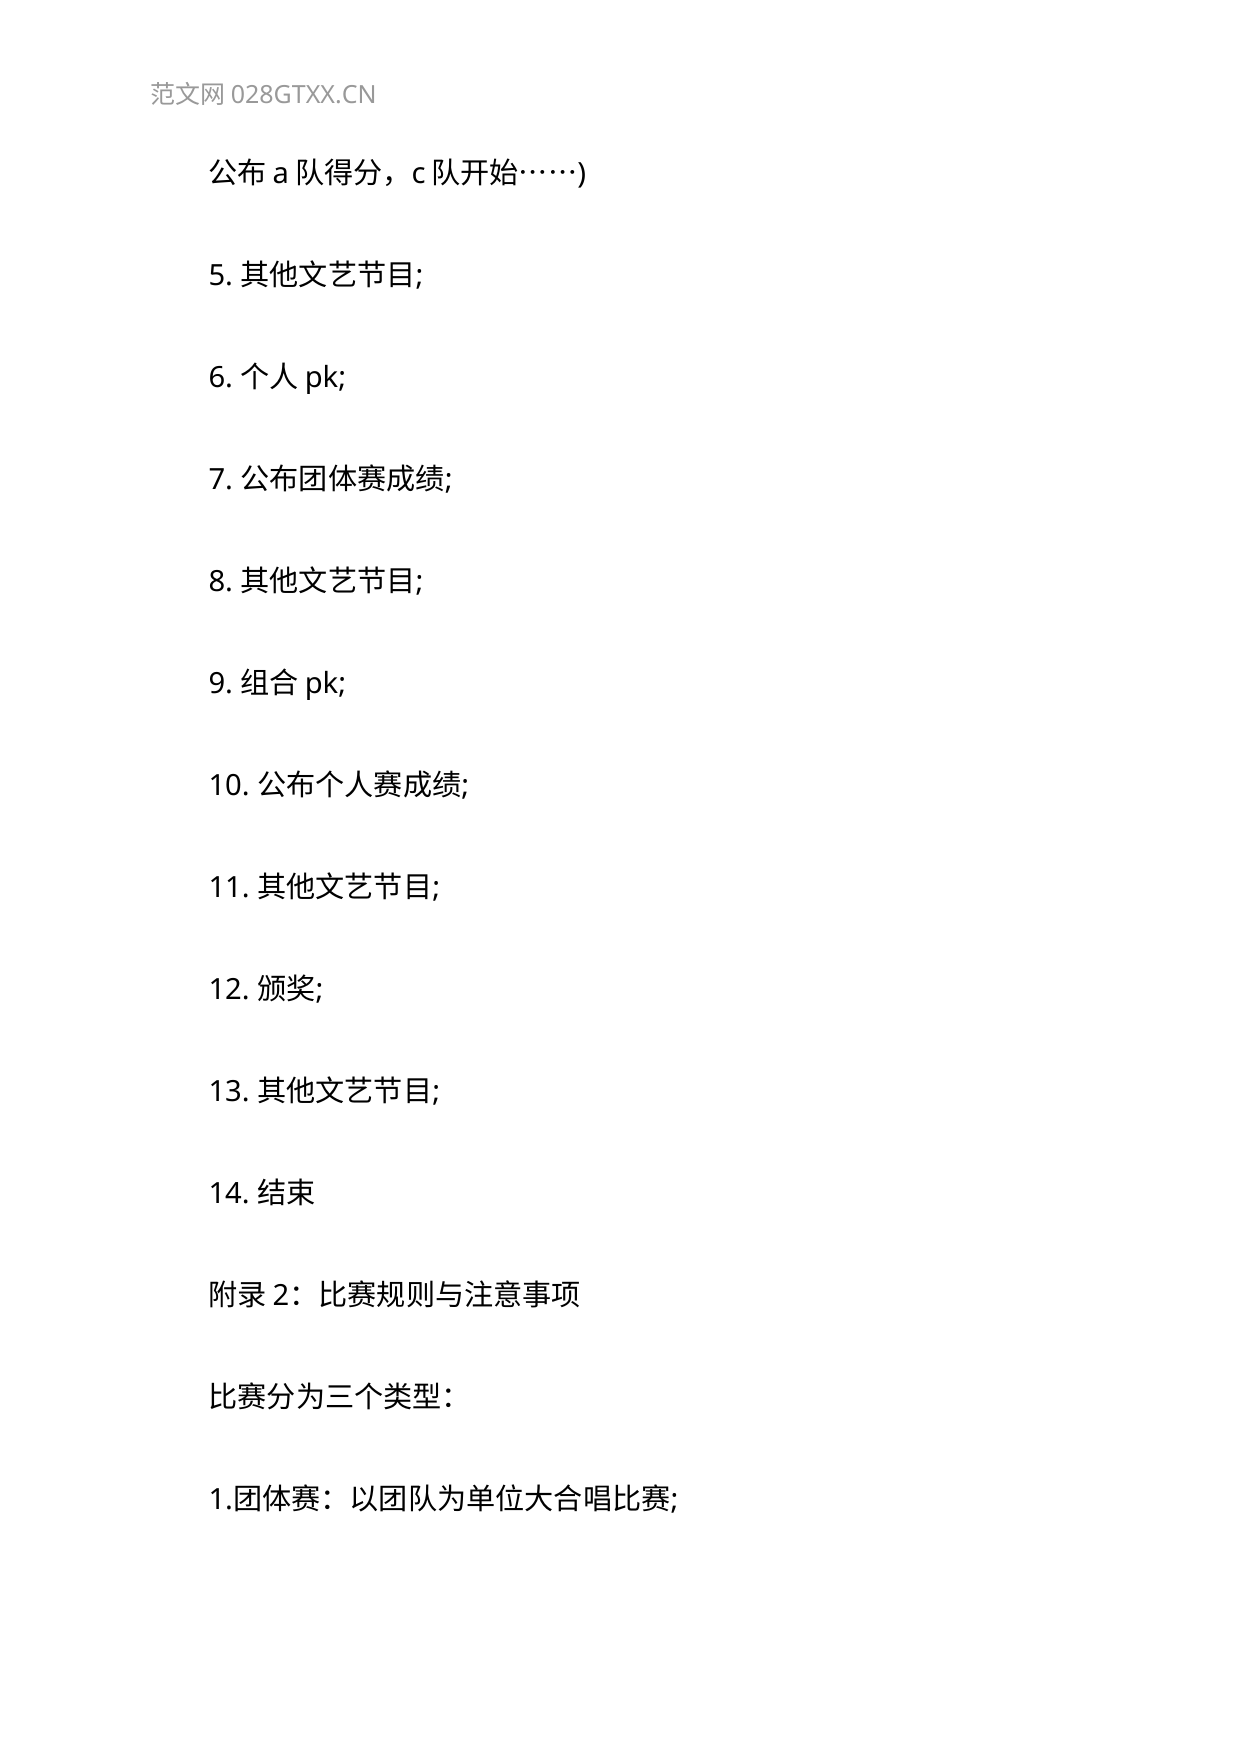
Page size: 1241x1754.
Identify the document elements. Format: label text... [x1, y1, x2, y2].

text 5. 其他文艺节目; [150, 252, 1090, 294]
text 1.团体赛：以团队为单位大合唱比赛; [150, 1476, 1090, 1518]
text 12. 颁奖; [150, 966, 1090, 1008]
text 8. 其他文艺节目; [150, 558, 1090, 600]
text 9. 组合pk; [150, 660, 1090, 702]
text 6. 个人pk; [150, 354, 1090, 396]
text 7. 公布团体赛成绩; [150, 456, 1090, 498]
text 11. 其他文艺节目; [150, 864, 1090, 906]
text 10. 公布个人赛成绩; [150, 762, 1090, 804]
text 14. 结束 [150, 1170, 1090, 1212]
text 附录2：比赛规则与注意事项 [150, 1272, 1090, 1314]
text 比赛分为三个类型： [150, 1374, 1090, 1416]
text 13. 其他文艺节目; [150, 1068, 1090, 1110]
text 公布a队得分，c队开始……) [150, 150, 1090, 192]
